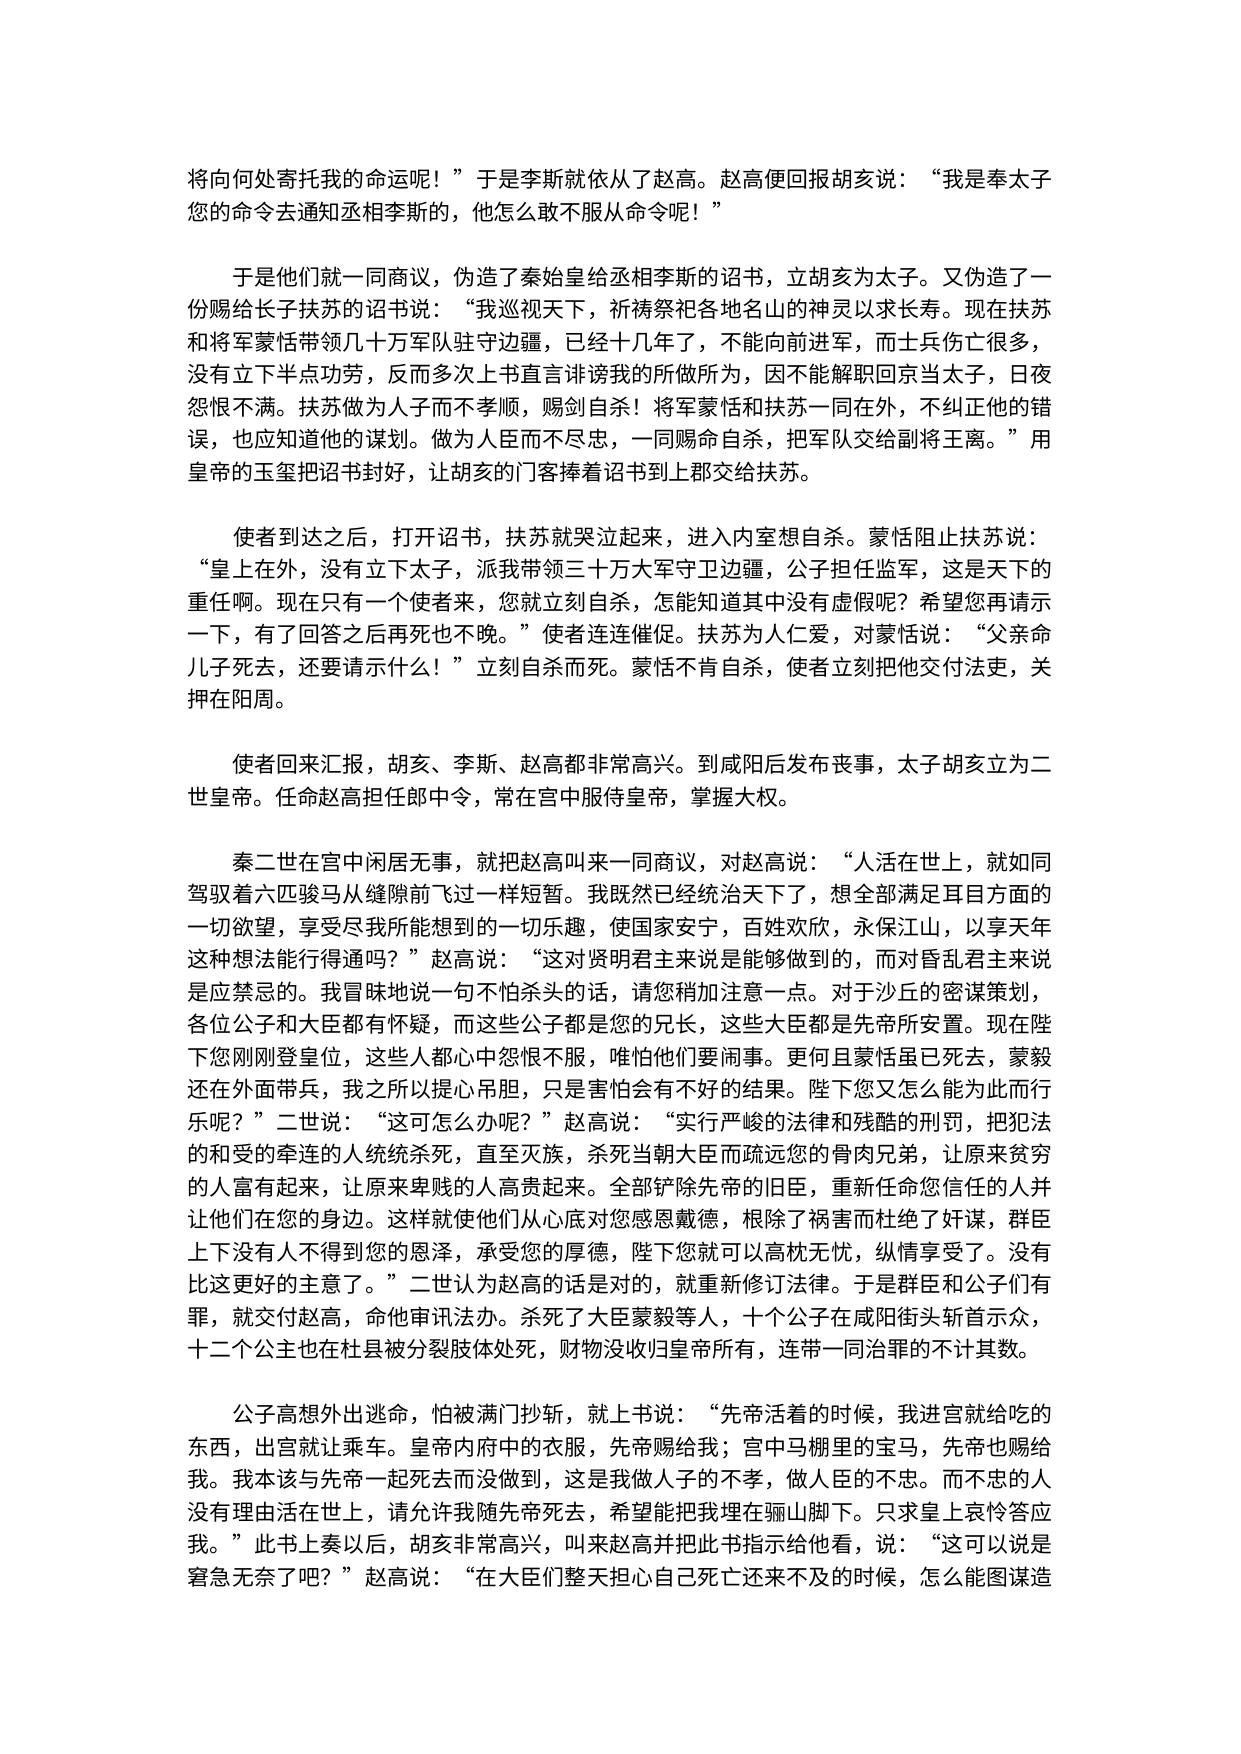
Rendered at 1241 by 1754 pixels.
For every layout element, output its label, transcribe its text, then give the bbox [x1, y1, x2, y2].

text 秦二世在宫中闲居无事，就把赵高叫来一同商议，对赵高说：“人活在世上，就如同驾驭着六匹骏马从缝隙前飞过一样短暂。我既然已经统治天下了，想全部满足耳目方面的一切欲望，享受尽我所能想到的一切乐趣，使国家安宁，百姓欢欣，永保江山，以享天年，这种想法能行得通吗？”赵高说：“这对贤明君主来说是能够做到的，而对昏乱君主来说是应禁忌的。我冒昧地说一句不怕杀头的话，请您稍加注意一点。对于沙丘的密谋策划，各位公子和大臣都有怀疑，而这些公子都是您的兄长，这些大臣都是先帝所安置。现在陛下您刚刚登皇位，这些人都心中怨恨不服，唯怕他们要闹事。更何且蒙恬虽已死去，蒙毅还在外面带兵，我之所以提心吊胆，只是害怕会有不好的结果。陛下您又怎么能为此而行乐呢？”二世说：“这可怎么办呢？”赵高说：“实行严峻的法律和残酷的刑罚，把犯法的和受的牵连的人统统杀死，直至灭族，杀死当朝大臣而疏远您的骨肉兄弟，让原来贫穷的人富有起来，让原来卑贱的人高贵起来。全部铲除先帝的旧臣，重新任命您信任的人并让他们在您的身边。这样就使他们从心底对您感恩戴德，根除了祸害而杜绝了奸谋，群臣上下没有人不得到您的恩泽，承受您的厚德，陛下您就可以高枕无忧，纵情享受了。没有比这更好的主意了。”二世认为赵高的话是对的，就重新修订法律。于是群臣和公子们有罪，就交付赵高，命他审讯法办。杀死了大臣蒙毅等人，十个公子在咸阳街头斩首示众，十二个公主也在杜县被分裂肢体处死，财物没收归皇帝所有，连带一同治罪的不计其数。 [187, 844, 1053, 1364]
text 于是他们就一同商议，伪造了秦始皇给丞相李斯的诏书，立胡亥为太子。又伪造了一份赐给长子扶苏的诏书说：“我巡视天下，祈祷祭祀各地名山的神灵以求长寿。现在扶苏和将军蒙恬带领几十万军队驻守边疆，已经十几年了，不能向前进军，而士兵伤亡很多，没有立下半点功劳，反而多次上书直言诽谤我的所做所为，因不能解职回京当太子，日夜怨恨不满。扶苏做为人子而不孝顺，赐剑自杀！将军蒙恬和扶苏一同在外，不纠正他的错误，也应知道他的谋划。做为人臣而不尽忠，一同赐命自杀，把军队交给副将王离。”用皇帝的玉玺把诏书封好，让胡亥的门客捧着诏书到上郡交给扶苏。 [187, 259, 1053, 487]
text 使者到达之后，打开诏书，扶苏就哭泣起来，进入内室想自杀。蒙恬阻止扶苏说：“皇上在外，没有立下太子，派我带领三十万大军守卫边疆，公子担任监军，这是天下的重任啊。现在只有一个使者来，您就立刻自杀，怎能知道其中没有虚假呢？希望您再请示一下，有了回答之后再死也不晚。”使者连连催促。扶苏为人仁爱，对蒙恬说：“父亲命儿子死去，还要请示什么！”立刻自杀而死。蒙恬不肯自杀，使者立刻把他交付法吏，关押在阳周。 [187, 519, 1053, 714]
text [187, 1397, 1053, 1592]
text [187, 162, 1053, 227]
text 使者回来汇报，胡亥、李斯、赵高都非常高兴。到咸阳后发布丧事，太子胡亥立为二世皇帝。任命赵高担任郎中令，常在宫中服侍皇帝，掌握大权。 [187, 747, 1053, 812]
